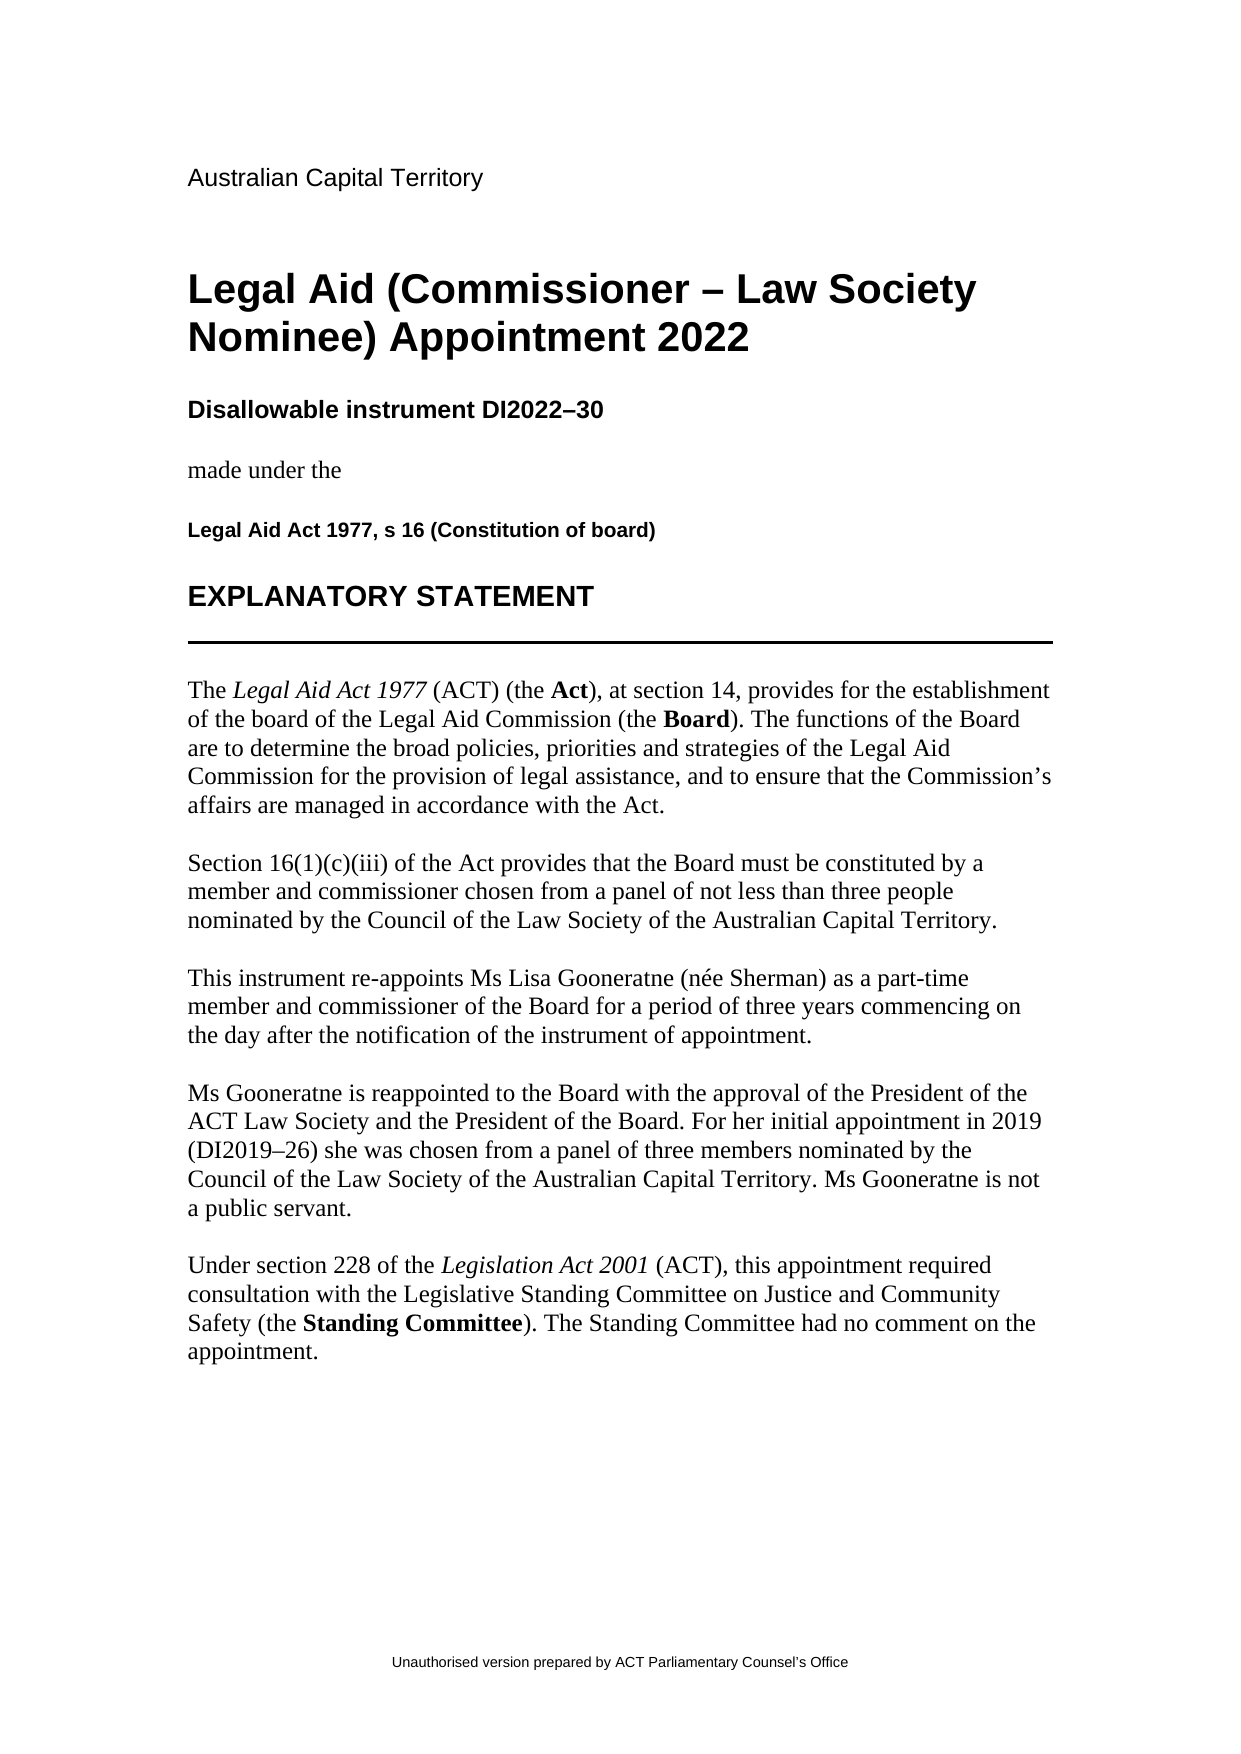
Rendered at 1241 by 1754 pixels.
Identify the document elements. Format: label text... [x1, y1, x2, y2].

text Under section 228 of the Legislation Act 2001 (ACT), this appointment required consultation with the Legislative Standing Committee on Justice and Community Safety (the Standing Committee). The Standing Committee had no comment on the appointment. [187, 1250, 1053, 1365]
text Legal Aid (Commissioner – Law Society Nominee) Appointment 2022 [187, 264, 1053, 360]
text made under the [187, 455, 1053, 484]
text Section 16(1)(c)(iii) of the Act provides that the Board must be constituted by a member and commissioner chosen from a panel of not less than three people nominated by the Council of the Law Society of the Australian Capital Territory. [187, 848, 1053, 934]
text The Legal Aid Act 1977 (ACT) (the Act), at section 14, provides for the establishment of the board of the Legal Aid Commission (the Board). The functions of the Board are to determine the broad policies, priorities and strategies of the Legal Aid Commission for the provision of legal assistance, and to ensure that the Commission’s affairs are managed in accordance with the Act. [187, 675, 1053, 819]
text EXPLANATORY STATEMENT [187, 579, 994, 612]
text Disallowable instrument DI2022–30 [187, 395, 1053, 424]
text Legal Aid Act 1977, s 16 (Constitution of board) [187, 517, 1053, 541]
text This instrument re-appoints Ms Lisa Gooneratne (née Sherman) as a part-time member and commissioner of the Board for a period of three years commencing on the day after the notification of the instrument of appointment. [187, 963, 1053, 1049]
text Ms Gooneratne is reappointed to the Board with the approval of the President of the ACT Law Society and the President of the Board. For her initial appointment in 2019 (DI2019–26) she was chosen from a panel of three members nominated by the Council of the Law Society of the Australian Capital Territory. Ms Gooneratne is not a public servant. [187, 1078, 1053, 1221]
text Australian Capital Territory [187, 162, 1053, 191]
